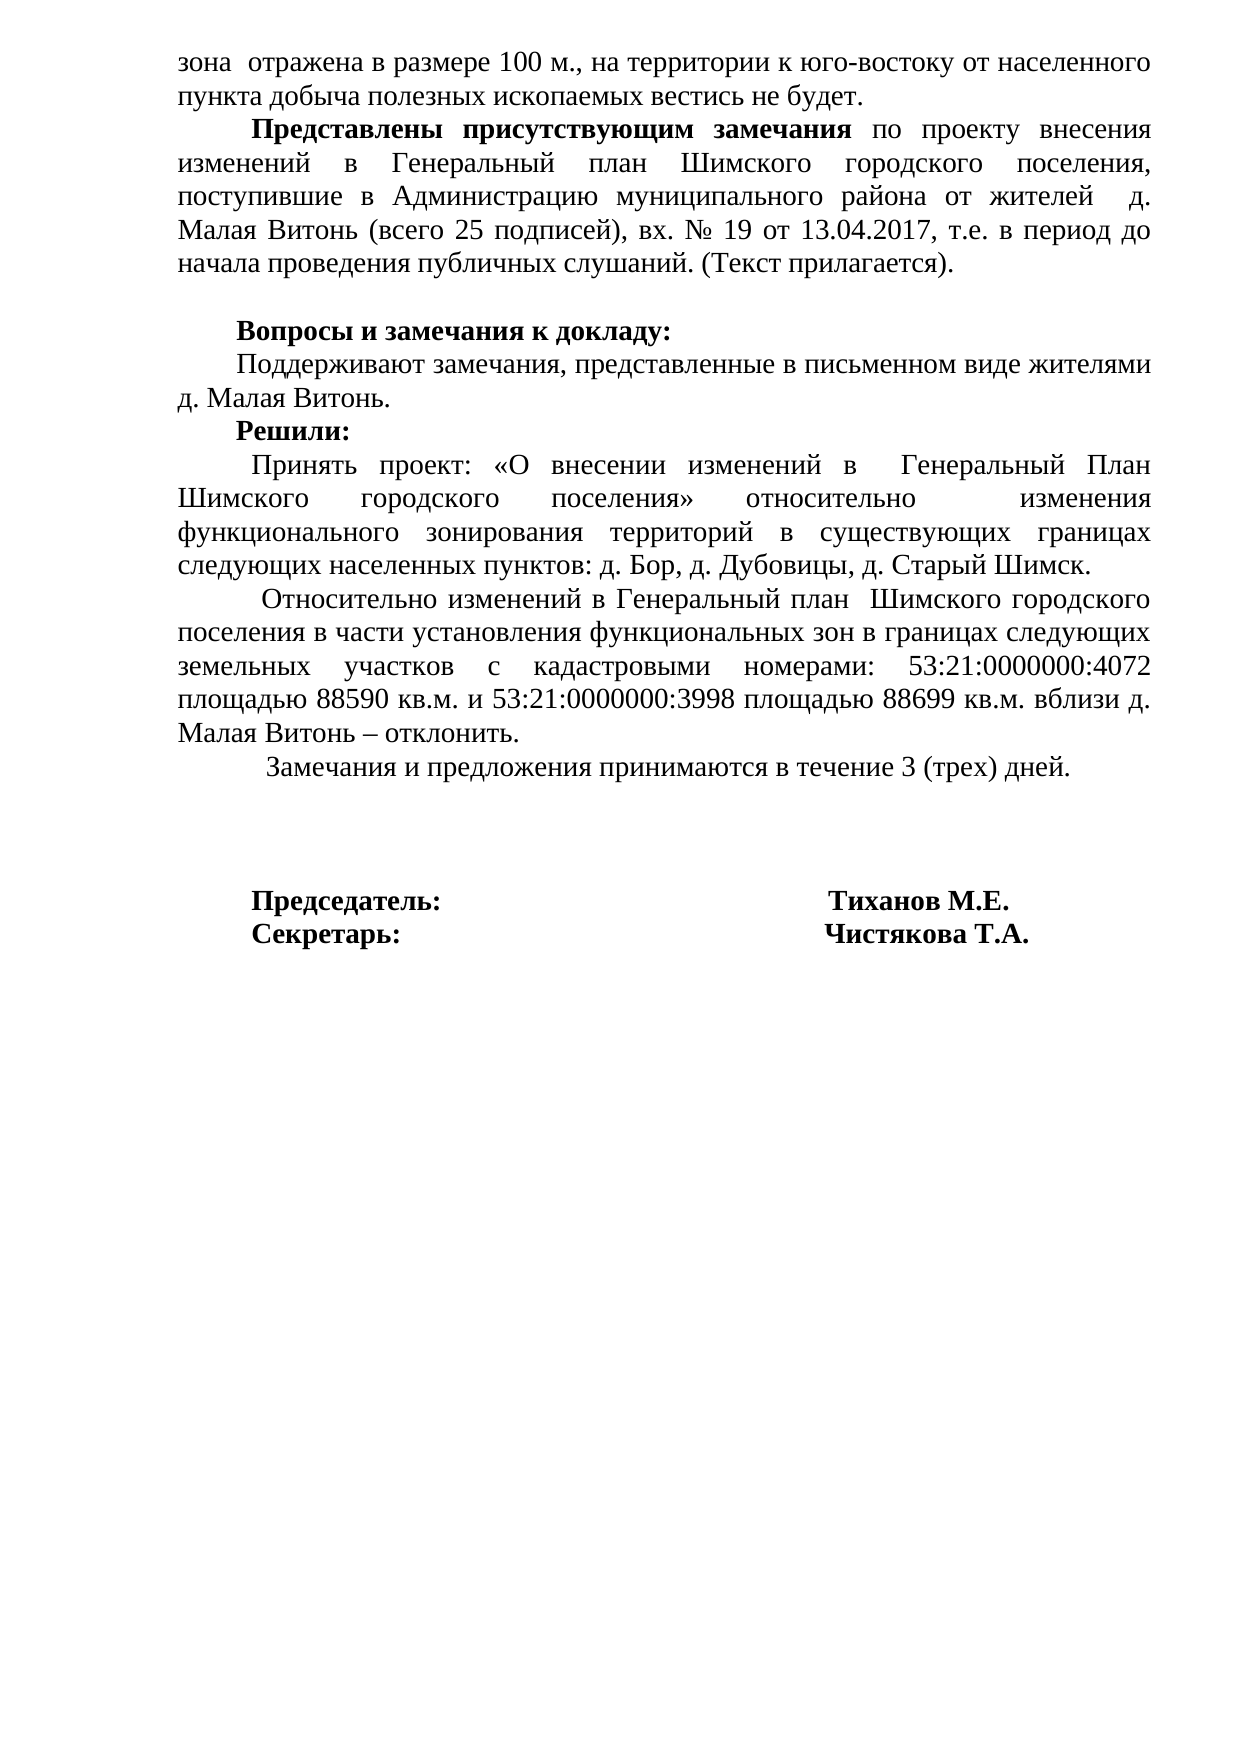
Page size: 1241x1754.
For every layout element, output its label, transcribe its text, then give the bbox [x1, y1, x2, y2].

text Председатель: Тиханов М.Е. [177, 883, 1152, 916]
text Вопросы и замечания к докладу: [177, 313, 1152, 346]
text Принять проект: «О внесении изменений в Генеральный План Шимского городского поселения» относительно изменения функционального зонирования территорий в существующих границах следующих населенных пунктов: д. Бор, д. Дубовицы, д. Старый Шимск. [177, 447, 1152, 581]
text Представлены присутствующим замечания по проекту внесения изменений в Генеральный план Шимского городского поселения, поступившие в Администрацию муниципального района от жителей д. Малая Витонь (всего 25 подписей), вх. № 19 от 13.04.2017, т.е. в период до начала проведения публичных слушаний. (Текст прилагается). [177, 111, 1152, 279]
text Относительно изменений в Генеральный план Шимского городского поселения в части установления функциональных зон в границах следующих земельных участков с кадастровыми номерами: 53:21:0000000:4072 площадью 88590 кв.м. и 53:21:0000000:3998 площадью 88699 кв.м. вблизи д. Малая Витонь – отклонить. [177, 581, 1152, 749]
text Замечания и предложения принимаются в течение 3 (трех) дней. [177, 749, 1152, 782]
text Решили: [177, 413, 1152, 447]
text Поддерживают замечания, представленные в письменном виде жителями д. Малая Витонь. [177, 346, 1152, 413]
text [177, 44, 1152, 111]
text Секретарь: Чистякова Т.А. [177, 916, 1152, 950]
